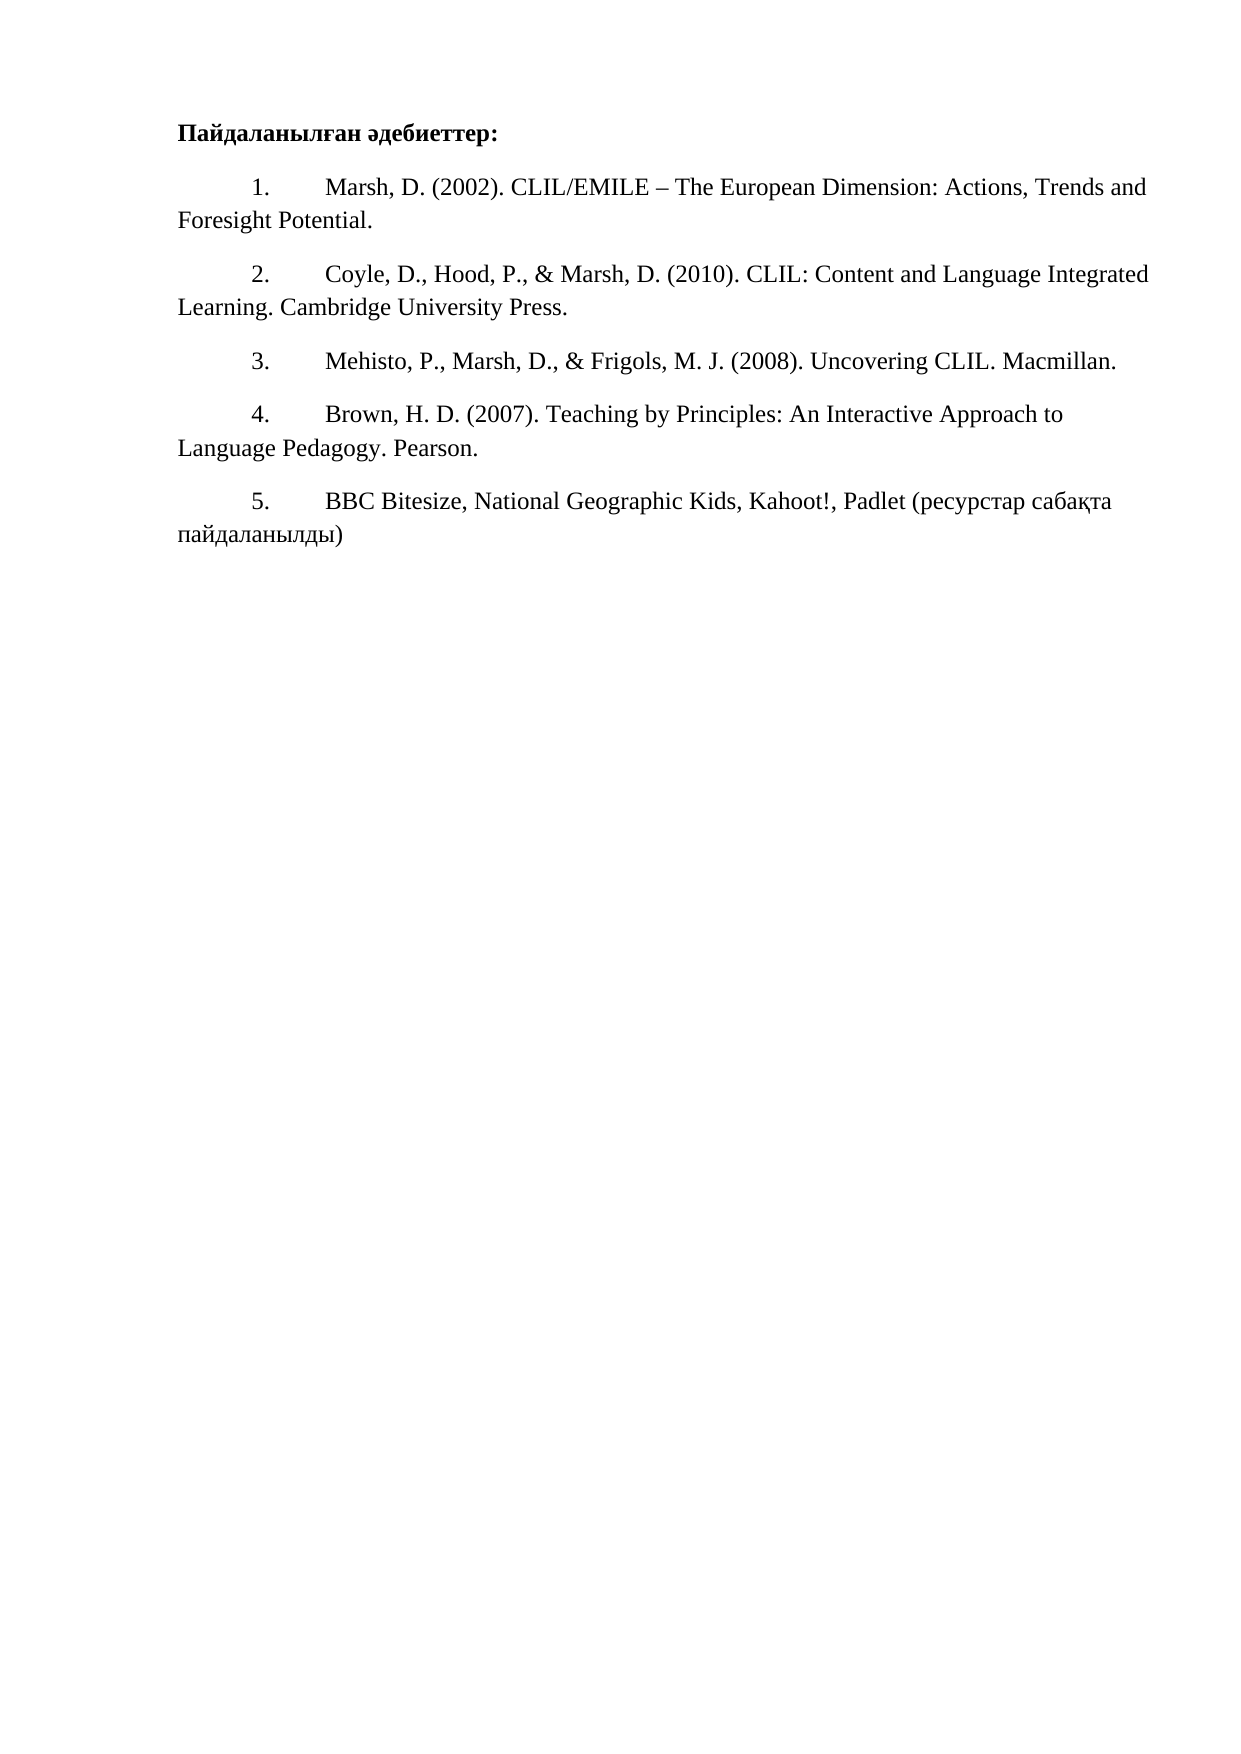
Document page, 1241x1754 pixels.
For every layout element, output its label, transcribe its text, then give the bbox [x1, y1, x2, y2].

text 1. Marsh, D. (2002). CLIL/EMILE – The European Dimension: Actions, Trends and Foresight Potential. [177, 172, 1152, 234]
text 4. Brown, H. D. (2007). Teaching by Principles: An Interactive Approach to Language Pedagogy. Pearson. [177, 399, 1152, 461]
text 2. Coyle, D., Hood, P., & Marsh, D. (2010). CLIL: Content and Language Integrated Learning. Cambridge University Press. [177, 259, 1152, 321]
text 5. BBC Bitesize, National Geographic Kids, Kahoot!, Padlet (ресурстар сабақта пайдаланылды) [177, 486, 1152, 548]
text 3. Mehisto, P., Marsh, D., & Frigols, M. J. (2008). Uncovering CLIL. Macmillan. [177, 346, 1152, 374]
text Пайдаланылған әдебиеттер: [177, 118, 1152, 147]
